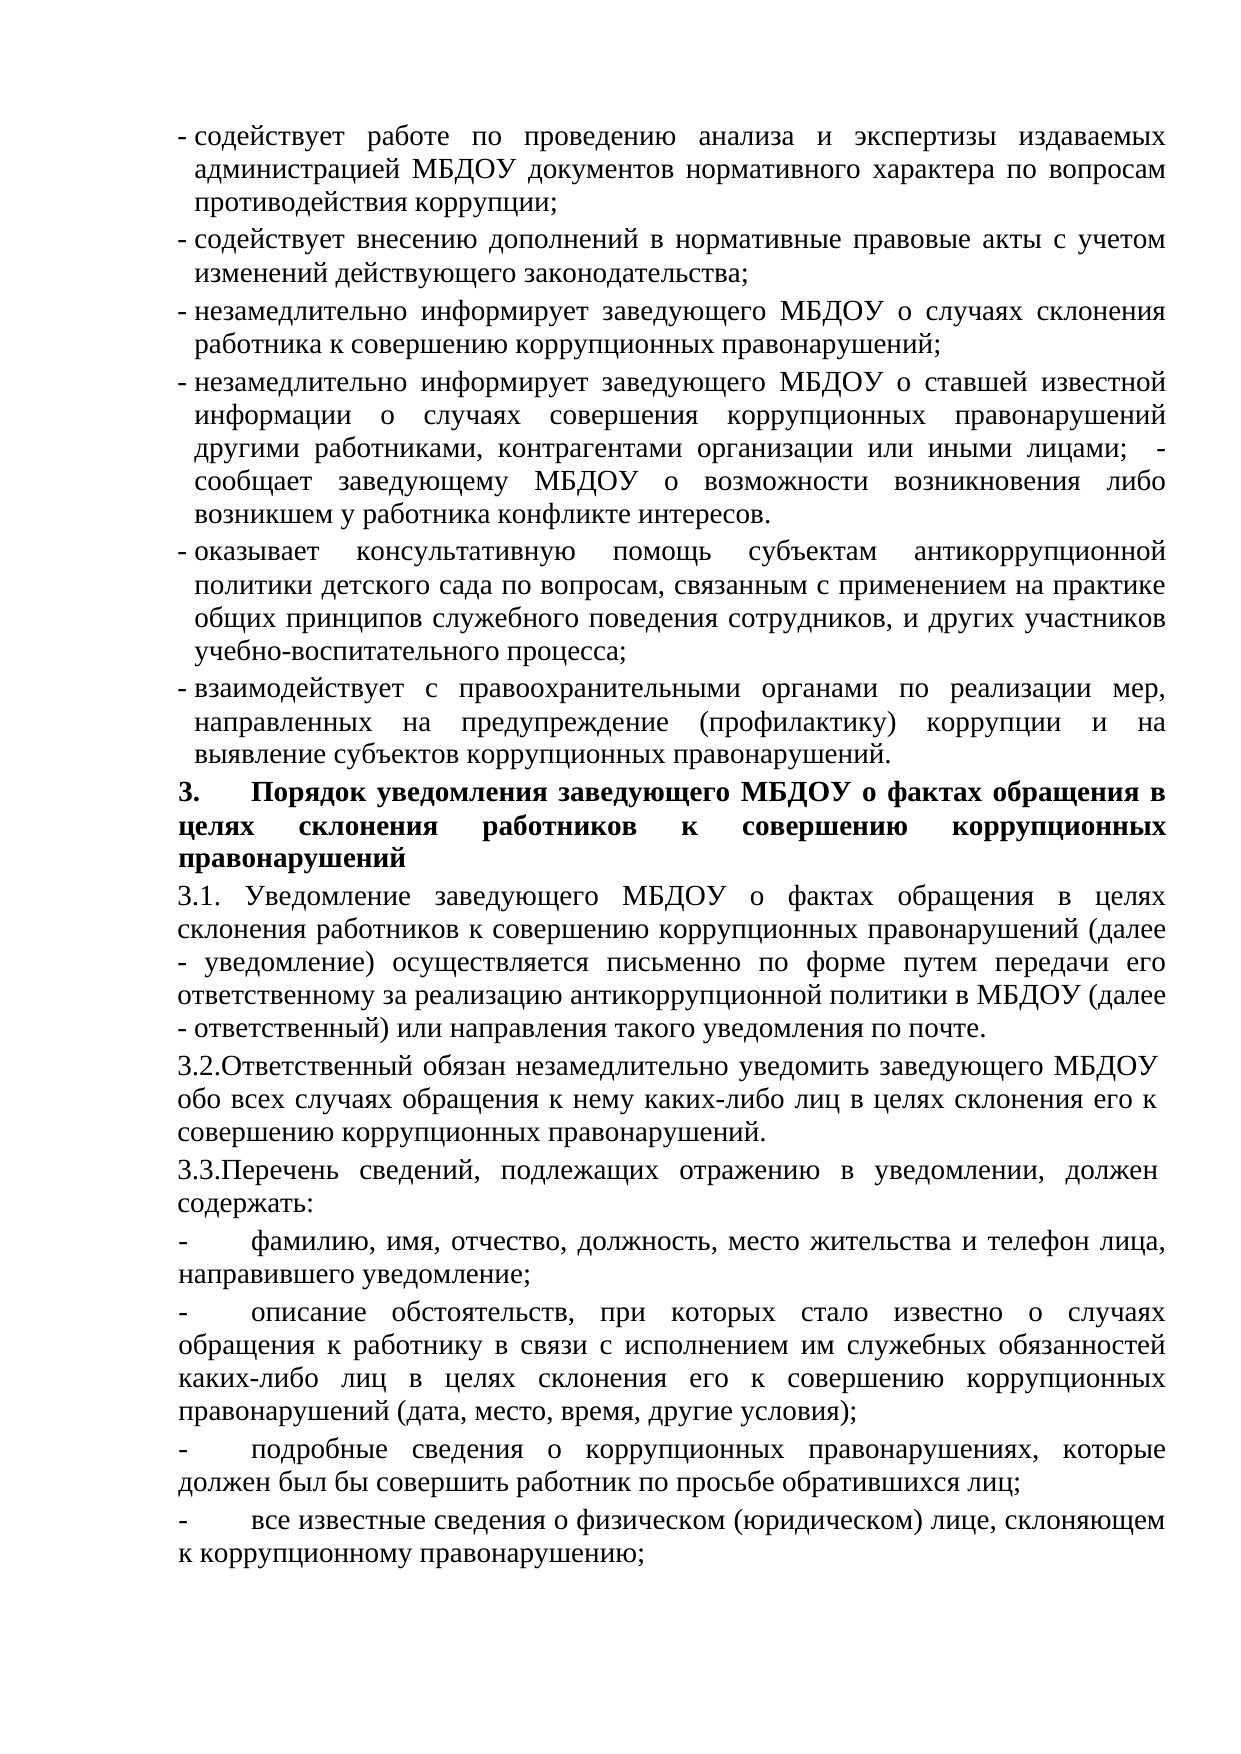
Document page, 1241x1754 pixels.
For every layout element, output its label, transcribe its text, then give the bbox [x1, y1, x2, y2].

list оказывает консультативную помощь субъектам антикоррупционной политики детского сада по вопросам, связанным с применением на практике общих принципов служебного поведения сотрудников, и других участников учебно-воспитательного процесса; [177, 534, 1167, 666]
text 3.1. Уведомление заведующего МБДОУ о фактах обращения в целях склонения работников к совершению коррупционных правонарушений (далее - уведомление) осуществляется письменно по форме путем передачи его ответственному за реализацию антикоррупционной политики в МБДОУ (далее - ответственный) или направления такого уведомления по почте. [177, 879, 1167, 1044]
list подробные сведения о коррупционных правонарушениях, которые должен был бы совершить работник по просьбе обратившихся лиц; [178, 1432, 1167, 1498]
list Порядок уведомления заведующего МБДОУ о фактах обращения в целях склонения работников к совершению коррупционных правонарушений [178, 775, 1167, 874]
list незамедлительно информирует заведующего МБДОУ о случаях склонения работника к совершению коррупционных правонарушений; [177, 294, 1167, 359]
list содействует внесению дополнений в нормативные правовые акты с учетом изменений действующего законодательства; [177, 223, 1167, 288]
list незамедлительно информирует заведующего МБДОУ о ставшей известной информации о случаях совершения коррупционных правонарушений другими работниками, контрагентами организации или иными лицами; - сообщает заведующему МБДОУ о возможности возникновения либо возникшем у работника конфликте интересов. [177, 365, 1167, 529]
text 3.3.Перечень сведений, подлежащих отражению в уведомлении, должен содержать: [177, 1153, 1159, 1219]
list все известные сведения о физическом (юридическом) лице, склоняющем к коррупционному правонарушению; [178, 1503, 1167, 1569]
list фамилию, имя, отчество, должность, место жительства и телефон лица, направившего уведомление; [178, 1224, 1167, 1290]
text 3.2.Ответственный обязан незамедлительно уведомить заведующего МБДОУ обо всех случаях обращения к нему каких-либо лиц в целях склонения его к совершению коррупционных правонарушений. [177, 1049, 1159, 1148]
list содействует работе по проведению анализа и экспертизы издаваемых администрацией МБДОУ документов нормативного характера по вопросам противодействия коррупции; [177, 119, 1167, 217]
list описание обстоятельств, при которых стало известно о случаях обращения к работнику в связи с исполнением им служебных обязанностей каких-либо лиц в целях склонения его к совершению коррупционных правонарушений (дата, место, время, другие условия); [178, 1295, 1167, 1427]
list взаимодействует с правоохранительными органами по реализации мер, направленных на предупреждение (профилактику) коррупции и на выявление субъектов коррупционных правонарушений. [177, 671, 1167, 770]
